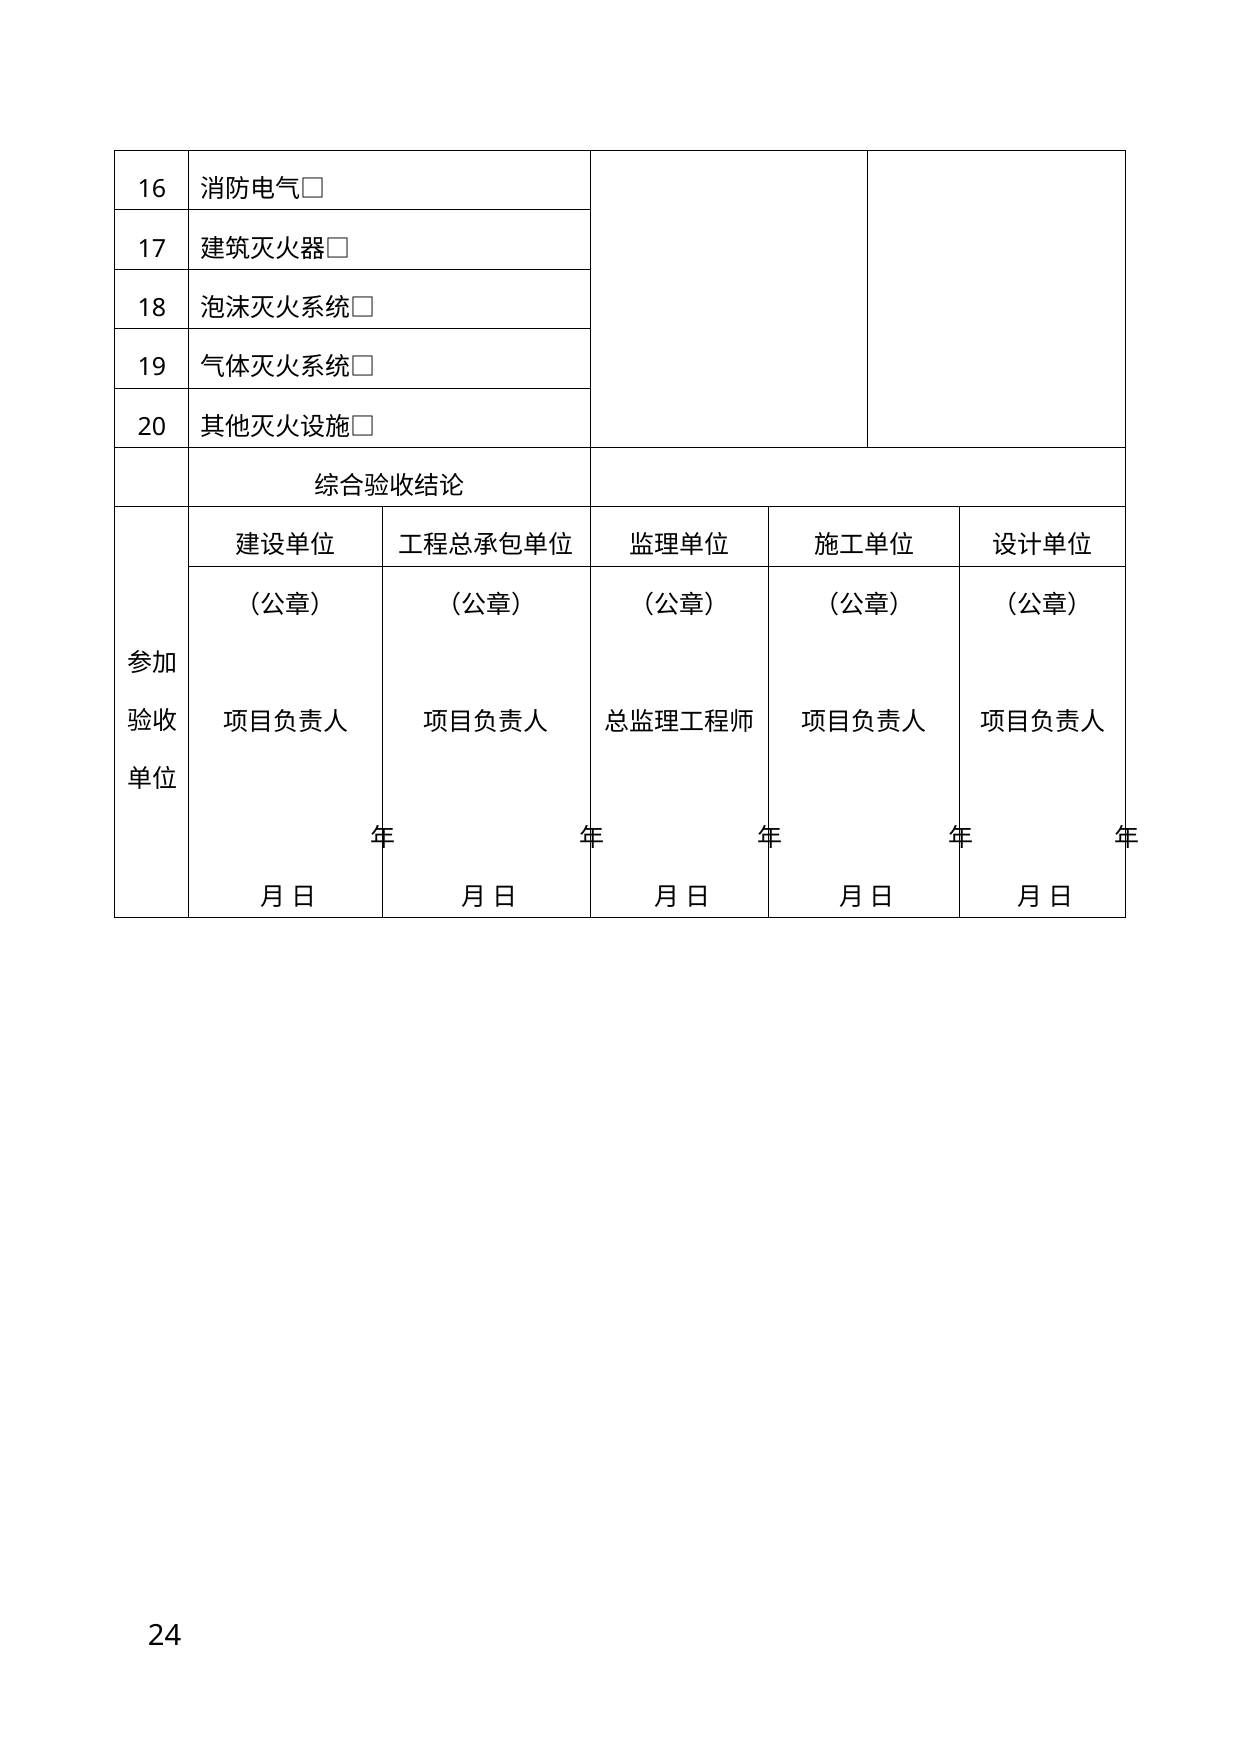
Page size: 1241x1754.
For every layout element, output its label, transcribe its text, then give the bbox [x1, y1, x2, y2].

table_cell 气体灭火系统□ [189, 329, 590, 387]
table_cell 其他灭火设施□ [189, 389, 590, 447]
table_cell （公章） 项目负责人 年 月 日 [960, 567, 1125, 917]
table_cell 工程总承包单位 [383, 507, 590, 566]
table_cell 16 [115, 151, 188, 209]
table_cell （公章） 总监理工程师 年 月 日 [591, 567, 768, 917]
table_cell 泡沫灭火系统□ [189, 270, 590, 328]
table_cell 监理单位 [591, 507, 768, 566]
table_cell 消防电气□ [189, 151, 590, 209]
table_cell （公章） 项目负责人 年 月 日 [189, 567, 382, 917]
table_cell 19 [115, 329, 188, 387]
table_cell 施工单位 [769, 507, 959, 566]
table_cell 18 [115, 270, 188, 328]
table_cell 参加验收单位 [115, 507, 188, 917]
table_cell [115, 448, 188, 506]
table_cell 建设单位 [189, 507, 382, 566]
table_cell （公章） 项目负责人 年 月 日 [769, 567, 959, 917]
table_cell 设计单位 [960, 507, 1125, 566]
table_cell 17 [115, 210, 188, 269]
table_cell （公章） 项目负责人 年 月 日 [383, 567, 590, 917]
table_cell 建筑灭火器□ [189, 210, 590, 269]
table_cell 综合验收结论 [189, 448, 590, 506]
table_cell 20 [115, 389, 188, 447]
table_cell [591, 448, 1125, 506]
